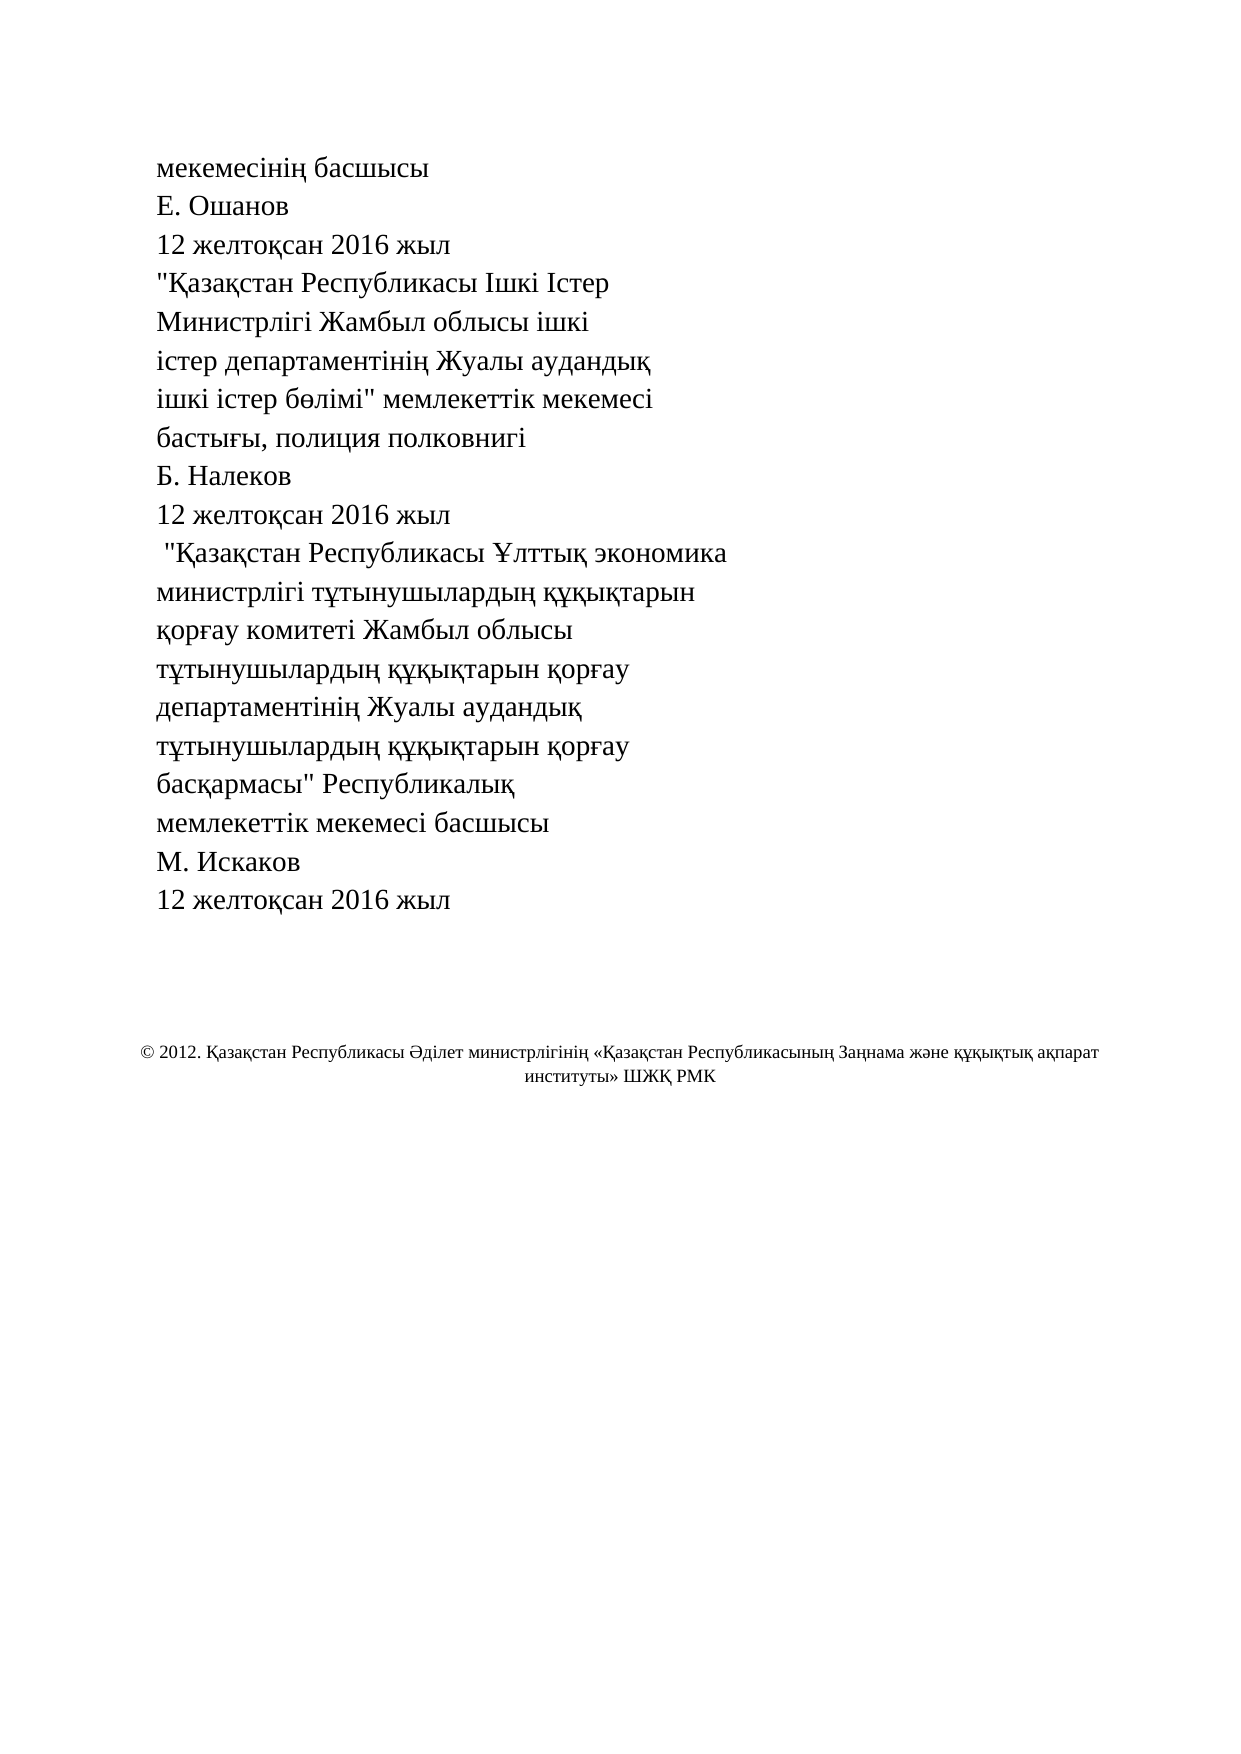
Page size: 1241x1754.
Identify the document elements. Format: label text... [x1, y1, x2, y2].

text © 2012. Қазақстан Республикасы Әділет министрлігінің «Қазақстан Республикасының Заңнама және құқықтық ақпарат институты» ШЖҚ РМК [112, 1041, 1128, 1087]
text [112, 150, 1128, 946]
